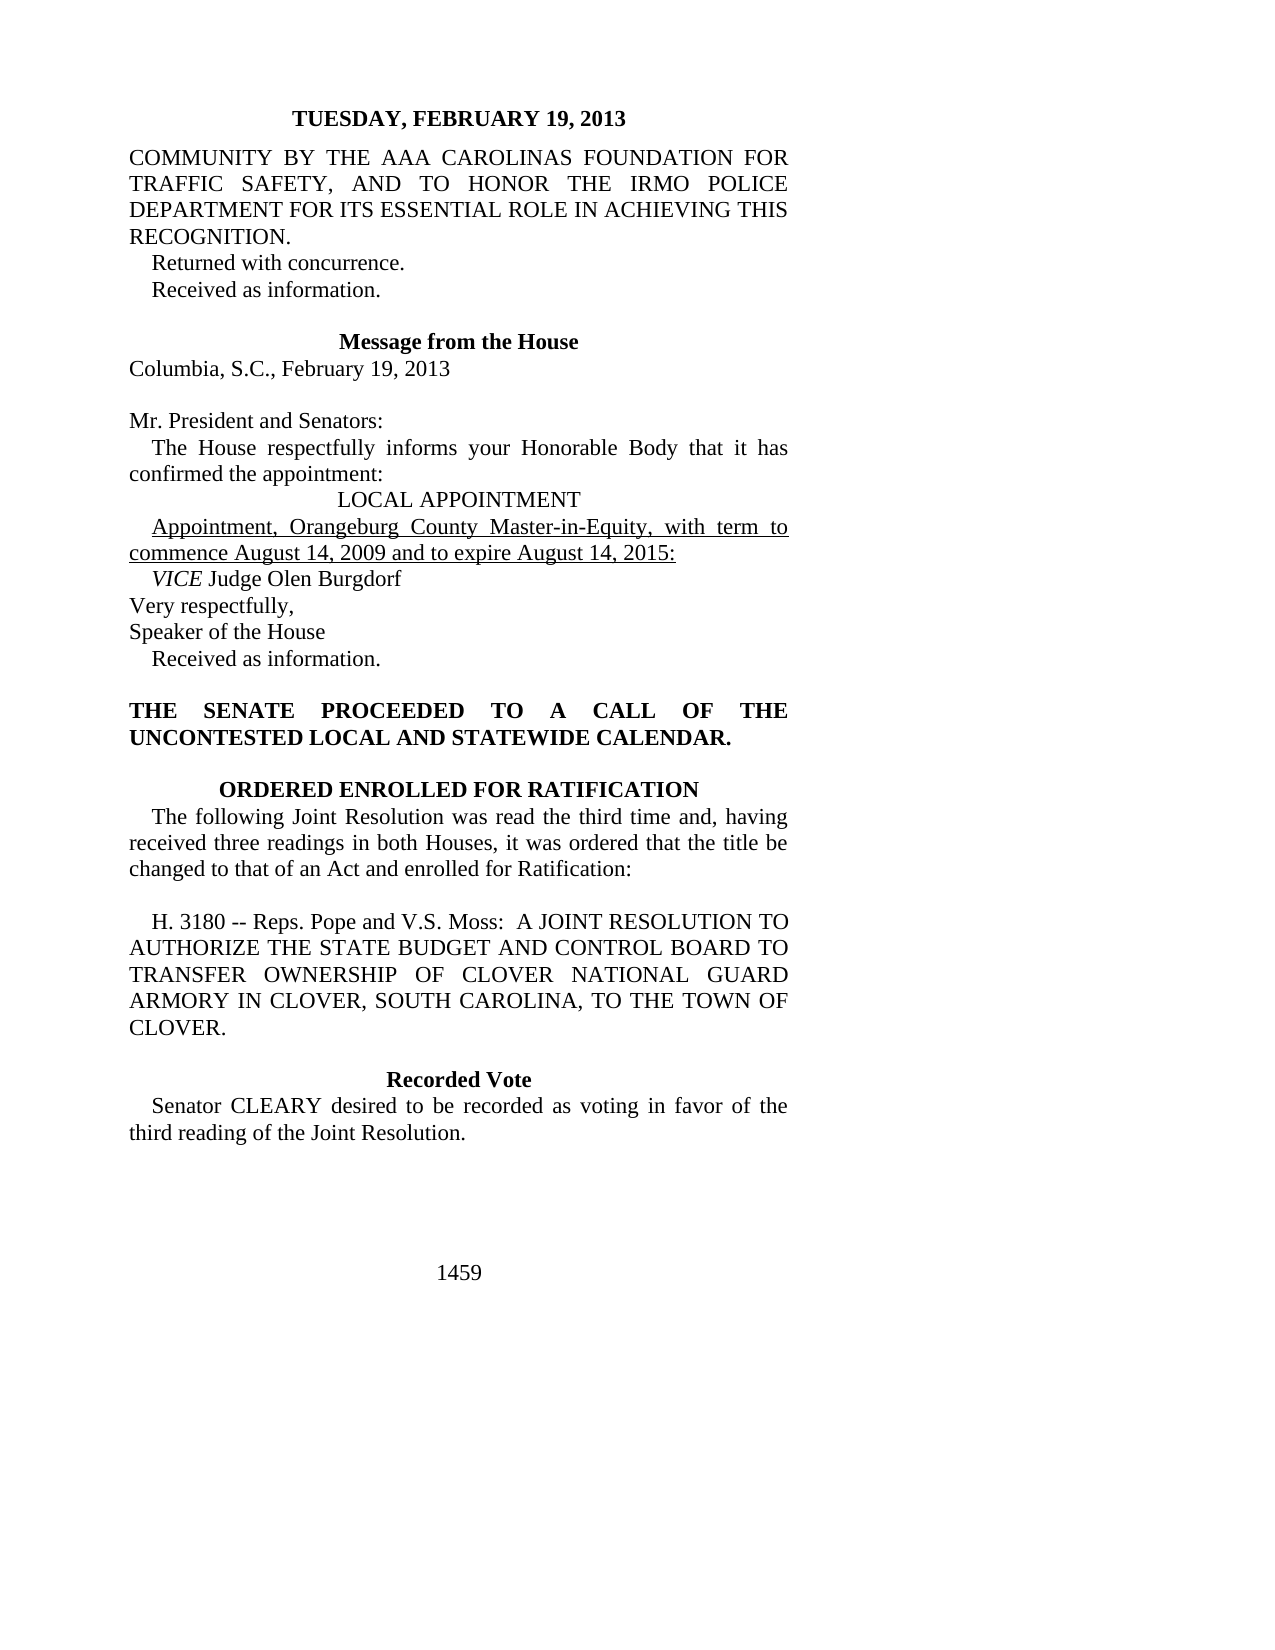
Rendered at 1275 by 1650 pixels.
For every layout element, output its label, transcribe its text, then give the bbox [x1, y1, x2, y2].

text Appointment, Orangeburg County Master-in-Equity, with term to commence August 14, 2009 and to expire August 14, 2015: [129, 513, 789, 566]
text H. 3180 -- Reps. Pope and V.S. Moss: A JOINT RESOLUTION TO AUTHORIZE THE STATE BUDGET AND CONTROL BOARD TO TRANSFER OWNERSHIP OF CLOVER NATIONAL GUARD ARMORY IN CLOVER, SOUTH CAROLINA, TO THE TOWN OF CLOVER. [129, 908, 789, 1040]
text Very respectfully, [129, 592, 789, 618]
text Returned with concurrence. [129, 249, 789, 276]
text Speaker of the House [129, 618, 789, 644]
text Recorded Vote [129, 1066, 789, 1093]
text Message from the House [129, 328, 789, 355]
text Mr. President and Senators: [129, 407, 789, 434]
text The following Joint Resolution was read the third time and, having received three readings in both Houses, it was ordered that the title be changed to that of an Act and enrolled for Ratification: [129, 803, 789, 882]
text ORDERED ENROLLED FOR RATIFICATION [129, 776, 789, 803]
text The House respectfully informs your Honorable Body that it has confirmed the appointment: [129, 434, 789, 486]
text THE SENATE PROCEEDED TO A CALL OF THE UNCONTESTED LOCAL AND STATEWIDE CALENDAR. [129, 697, 789, 750]
text Columbia, S.C., February 19, 2013 [129, 355, 789, 381]
text Received as information. [129, 276, 789, 302]
text Received as information. [129, 644, 789, 671]
text VICE Judge Olen Burgdorf [129, 566, 789, 592]
text Senator CLEARY desired to be recorded as voting in favor of the third reading of the Joint Resolution. [129, 1093, 789, 1145]
text LOCAL APPOINTMENT [129, 486, 789, 513]
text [129, 144, 789, 249]
